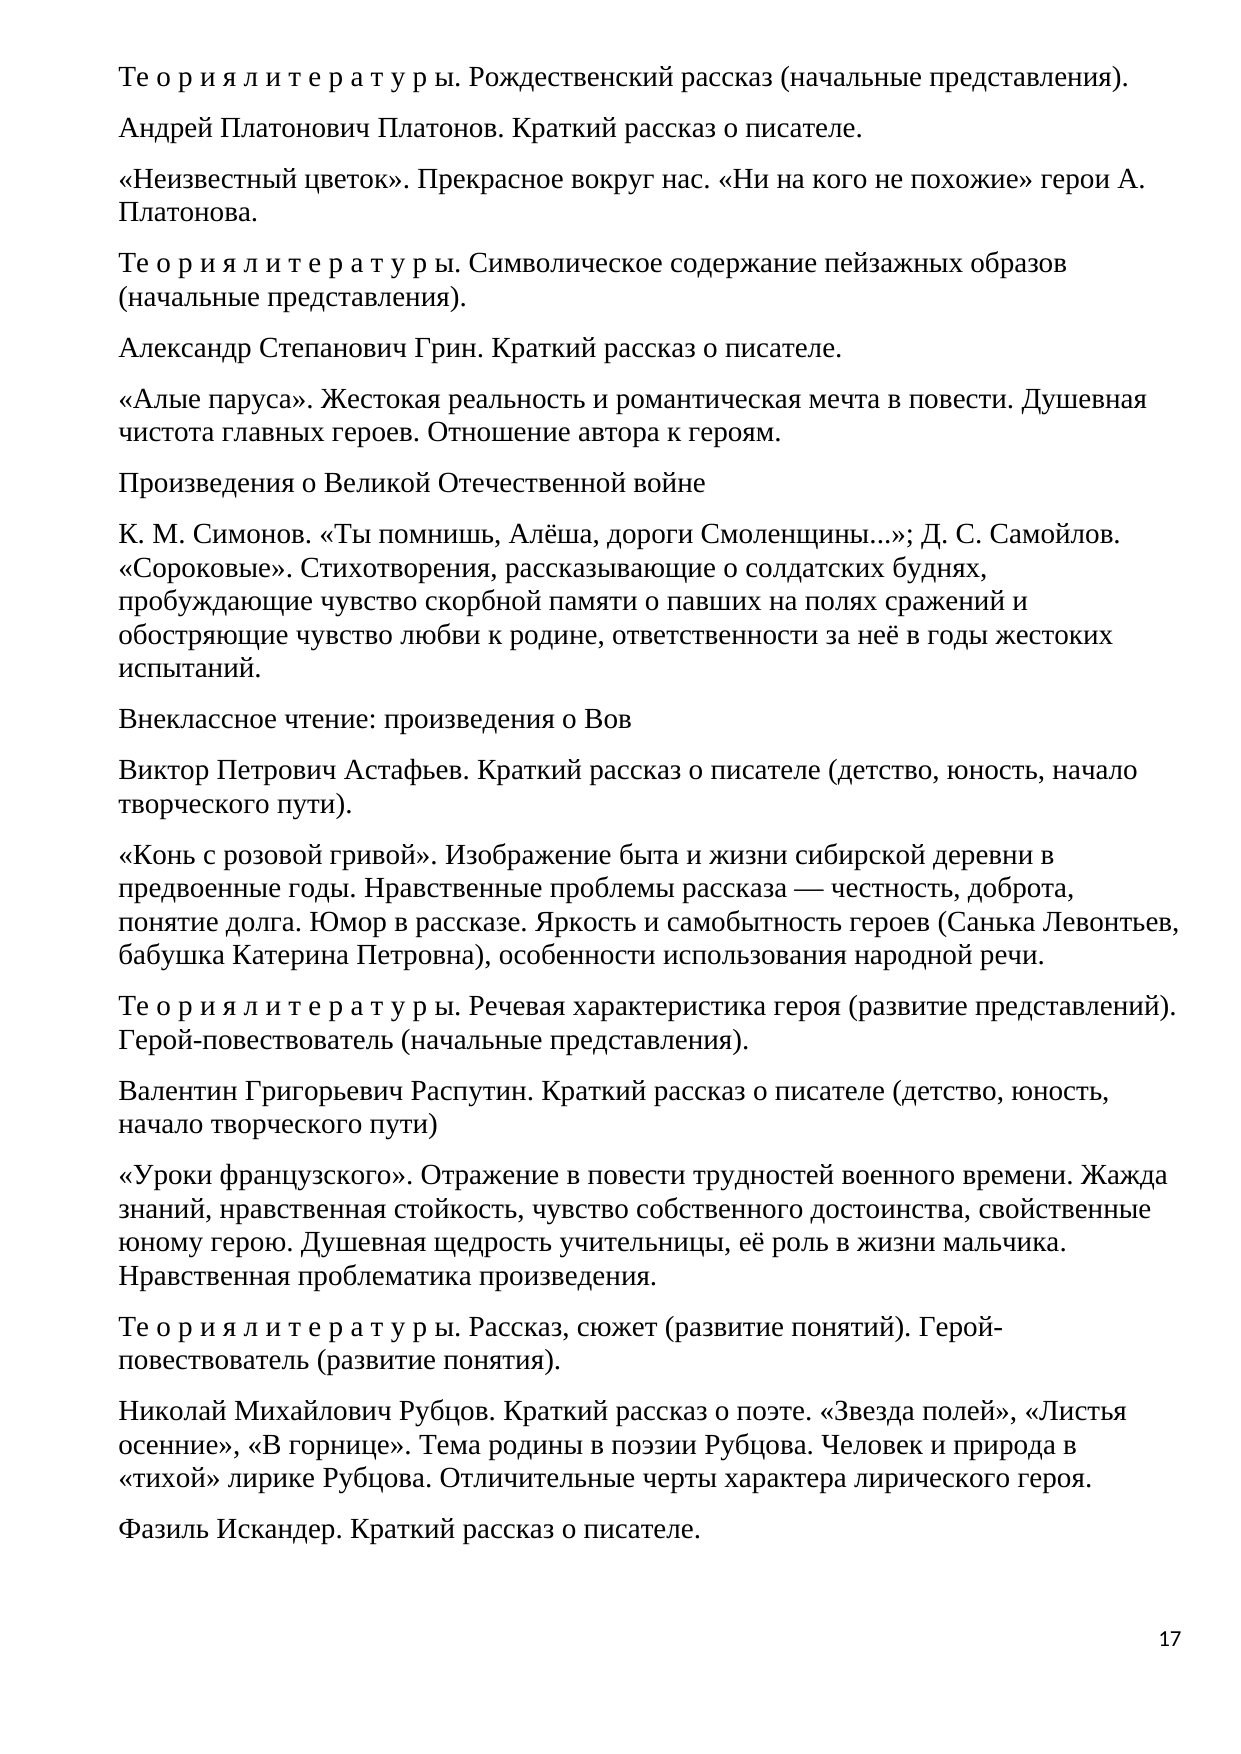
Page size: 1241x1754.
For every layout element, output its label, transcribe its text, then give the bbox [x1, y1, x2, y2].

text Александр Степанович Грин. Краткий рассказ о писателе. [118, 330, 1181, 363]
text Те о р и я л и т е р а т у р ы. Символическое содержание пейзажных образов (начальные представления). [118, 245, 1181, 312]
text Валентин Григорьевич Распутин. Краткий рассказ о писателе (детство, юность, начало творческого пути) [118, 1073, 1181, 1140]
text «Конь с розовой гривой». Изображение быта и жизни сибирской деревни в предвоенные годы. Нравственные проблемы рассказа — честность, доброта, понятие долга. Юмор в рассказе. Яркость и самобытность героев (Санька Левонтьев, бабушка Катерина Петровна), особенности использования народной речи. [118, 837, 1181, 971]
text Те о р и я л и т е р а т у р ы. Рождественский рассказ (начальные представления). [118, 59, 1181, 93]
text «Неизвестный цветок». Прекрасное вокруг нас. «Ни на кого не похожие» герои А. Платонова. [118, 161, 1181, 228]
text «Алые паруса». Жестокая реальность и романтическая мечта в повести. Душевная чистота главных героев. Отношение автора к героям. [118, 381, 1181, 448]
text Произведения о Великой Отечественной войне [118, 465, 1181, 499]
text Андрей Платонович Платонов. Краткий рассказ о писателе. [118, 110, 1181, 143]
text Виктор Петрович Астафьев. Краткий рассказ о писателе (детство, юность, начало творческого пути). [118, 752, 1181, 819]
text Те о р и я л и т е р а т у р ы. Рассказ, сюжет (развитие понятий). Герой-повествователь (развитие понятия). [118, 1309, 1181, 1376]
text К. М. Симонов. «Ты помнишь, Алёша, дороги Смоленщины...»; Д. С. Самойлов. «Сороковые». Стихотворения, рассказывающие о солдатских буднях, пробуждающие чувство скорбной памяти о павших на полях сражений и обостряющие чувство любви к родине, ответственности за неё в годы жестоких испытаний. [118, 516, 1181, 684]
text Фазиль Искандер. Краткий рассказ о писателе. [118, 1511, 1181, 1545]
text Те о р и я л и т е р а т у р ы. Речевая характеристика героя (развитие представлений). Герой-повествователь (начальные представления). [118, 988, 1181, 1055]
text Николай Михайлович Рубцов. Краткий рассказ о поэте. «Звезда полей», «Листья осенние», «В горнице». Тема родины в поэзии Рубцова. Человек и природа в «тихой» лирике Рубцова. Отличительные черты характера лирического героя. [118, 1393, 1181, 1494]
text Внеклассное чтение: произведения о Вов [118, 701, 1181, 735]
text «Уроки французского». Отражение в повести трудностей военного времени. Жажда знаний, нравственная стойкость, чувство собственного достоинства, свойственные юному герою. Душевная щедрость учительницы, её роль в жизни мальчика. Нравственная проблематика произведения. [118, 1157, 1181, 1291]
